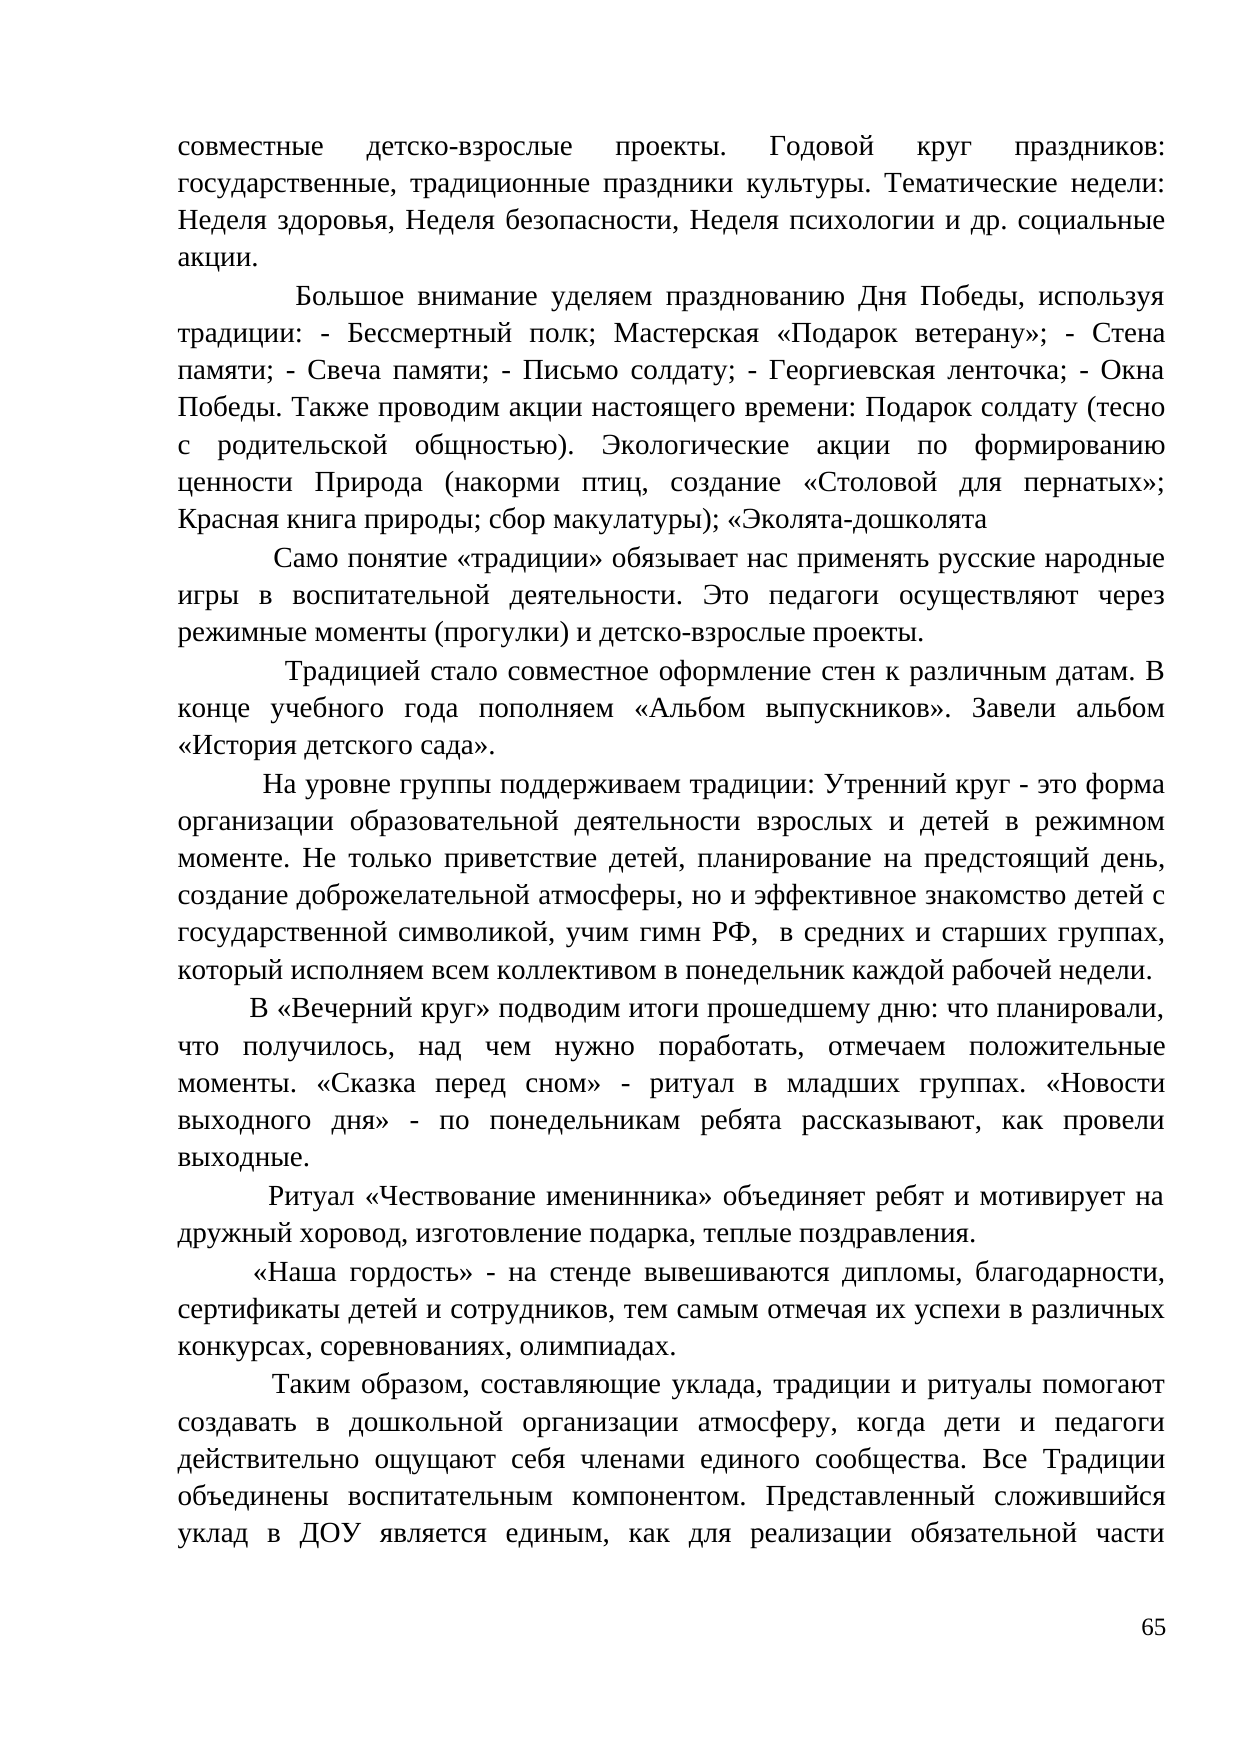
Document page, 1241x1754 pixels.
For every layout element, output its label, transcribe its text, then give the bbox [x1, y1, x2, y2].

text Само понятие «традиции» обязывает нас применять русские народные игры в воспитательной деятельности. Это педагоги осуществляют через режимные моменты (прогулки) и детско-взрослые проекты. [177, 540, 1166, 648]
text Большое внимание уделяем празднованию Дня Победы, используя традиции: - Бессмертный полк; Мастерская «Подарок ветерану»; - Стена памяти; - Свеча памяти; - Письмо солдату; - Георгиевская ленточка; - Окна Победы. Также проводим акции настоящего времени: Подарок солдату (тесно с родительской общностью). Экологические акции по формированию ценности Природа (накорми птиц, создание «Столовой для пернатых»; Красная книга природы; сбор макулатуры); «Эколята-дошколята [177, 278, 1166, 535]
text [177, 128, 1166, 273]
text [177, 1367, 1166, 1549]
text «Наша гордость» - на стенде вывешиваются дипломы, благодарности, сертификаты детей и сотрудников, тем самым отмечая их успехи в различных конкурсах, соревнованиях, олимпиадах. [177, 1254, 1166, 1362]
text На уровне группы поддерживаем традиции: Утренний круг - это форма организации образовательной деятельности взрослых и детей в режимном моменте. Не только приветствие детей, планирование на предстоящий день, создание доброжелательной атмосферы, но и эффективное знакомство детей с государственной символикой, учим гимн РФ, в средних и старших группах, который исполняем всем коллективом в понедельник каждой рабочей недели. [177, 766, 1166, 985]
text Ритуал «Чествование именинника» объединяет ребят и мотивирует на дружный хоровод, изготовление подарка, теплые поздравления. [177, 1178, 1166, 1248]
text В «Вечерний круг» подводим итоги прошедшему дню: что планировали, что получилось, над чем нужно поработать, отмечаем положительные моменты. «Сказка перед сном» - ритуал в младших группах. «Новости выходного дня» - по понедельникам ребята рассказывают, как провели выходные. [177, 990, 1166, 1173]
text Традицией стало совместное оформление стен к различным датам. В конце учебного года пополняем «Альбом выпускников». Завели альбом «История детского сада». [177, 653, 1166, 761]
